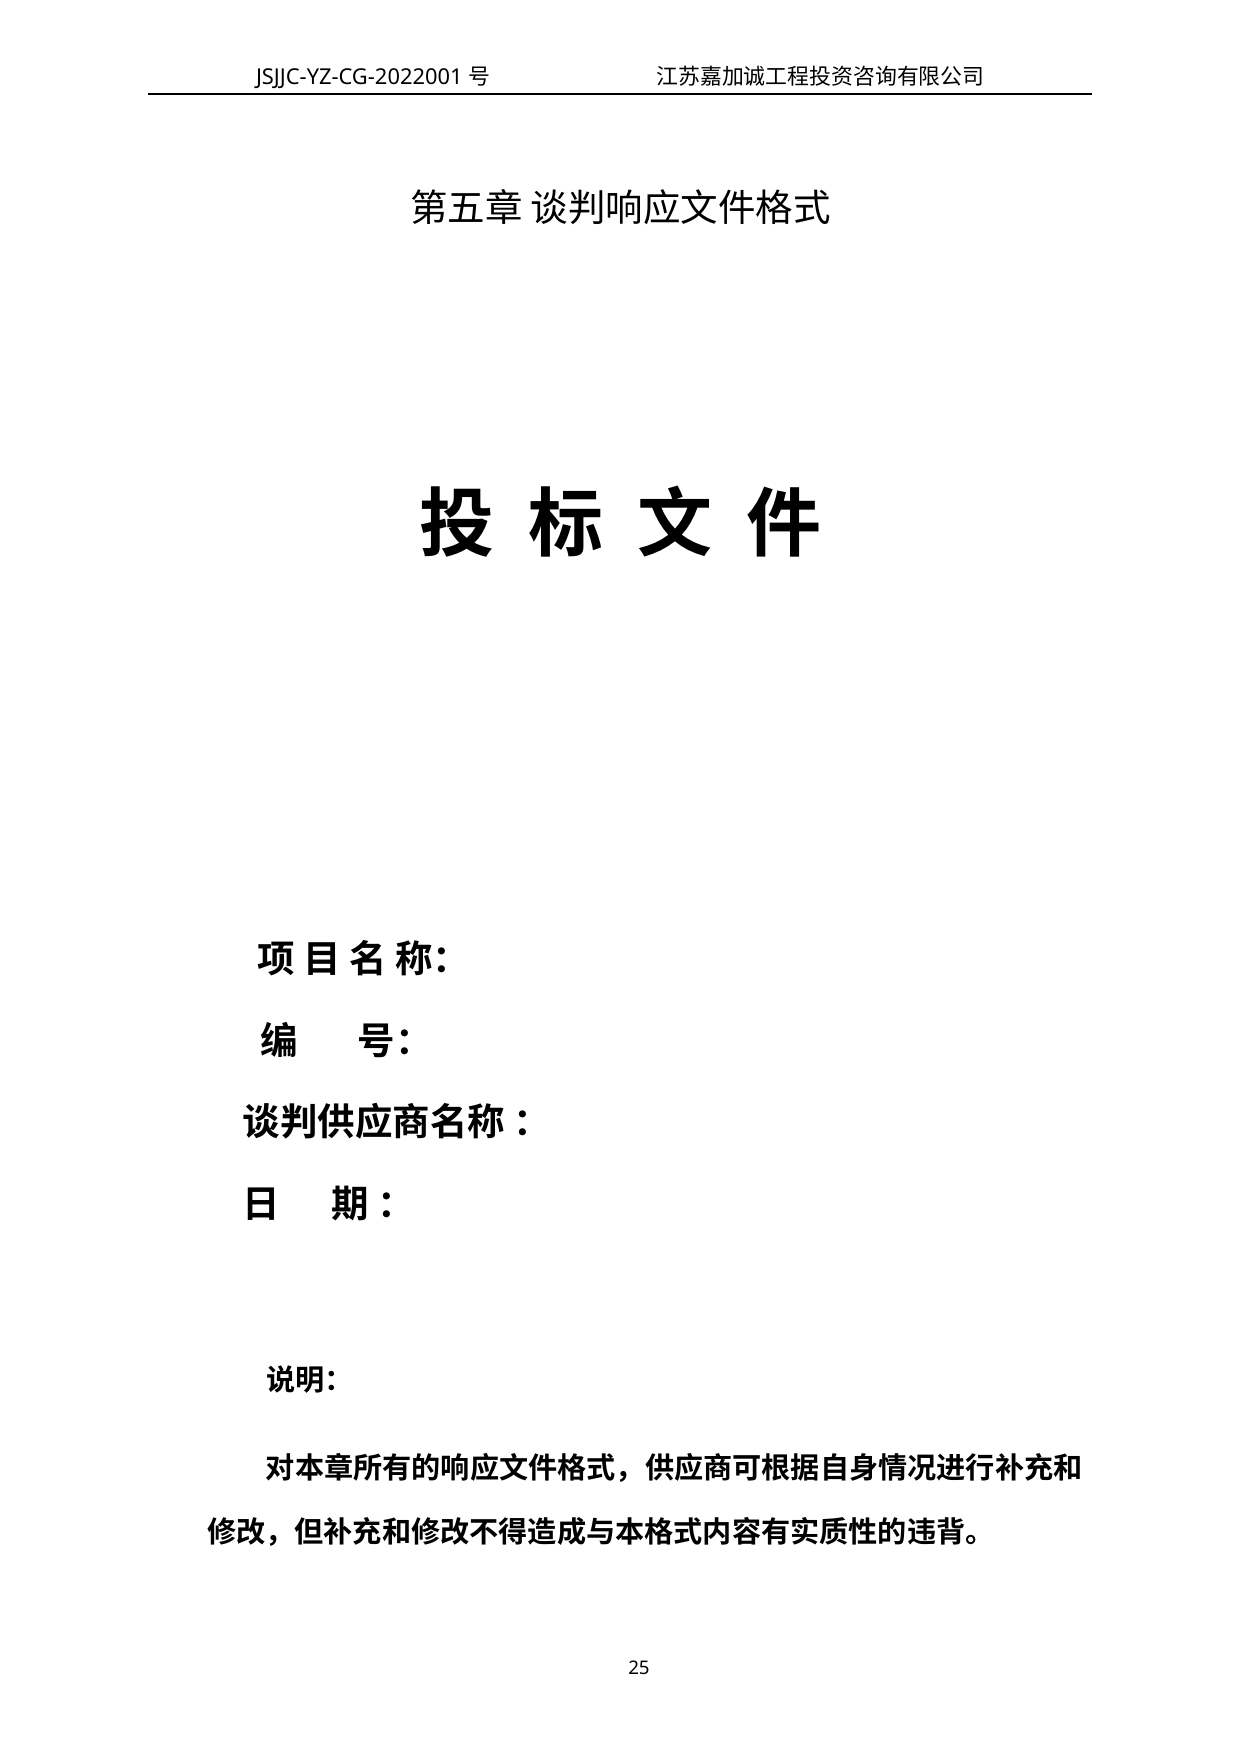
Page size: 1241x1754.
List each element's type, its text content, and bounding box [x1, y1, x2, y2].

text 投 标 文 件 [148, 463, 1092, 572]
text 编 号： [148, 1011, 1092, 1065]
text 对本章所有的响应文件格式，供应商可根据自身情况进行补充和修改，但补充和修改不得造成与本格式内容有实质性的违背。 [207, 1445, 1092, 1551]
text 项 目 名 称： [257, 929, 1092, 984]
text 日 期 ： [148, 1173, 1092, 1228]
subtitle 第五章 谈判响应文件格式 [148, 177, 1092, 232]
text 说明： [148, 1357, 1092, 1399]
text 谈判供应商名称 ： [148, 1092, 1092, 1146]
